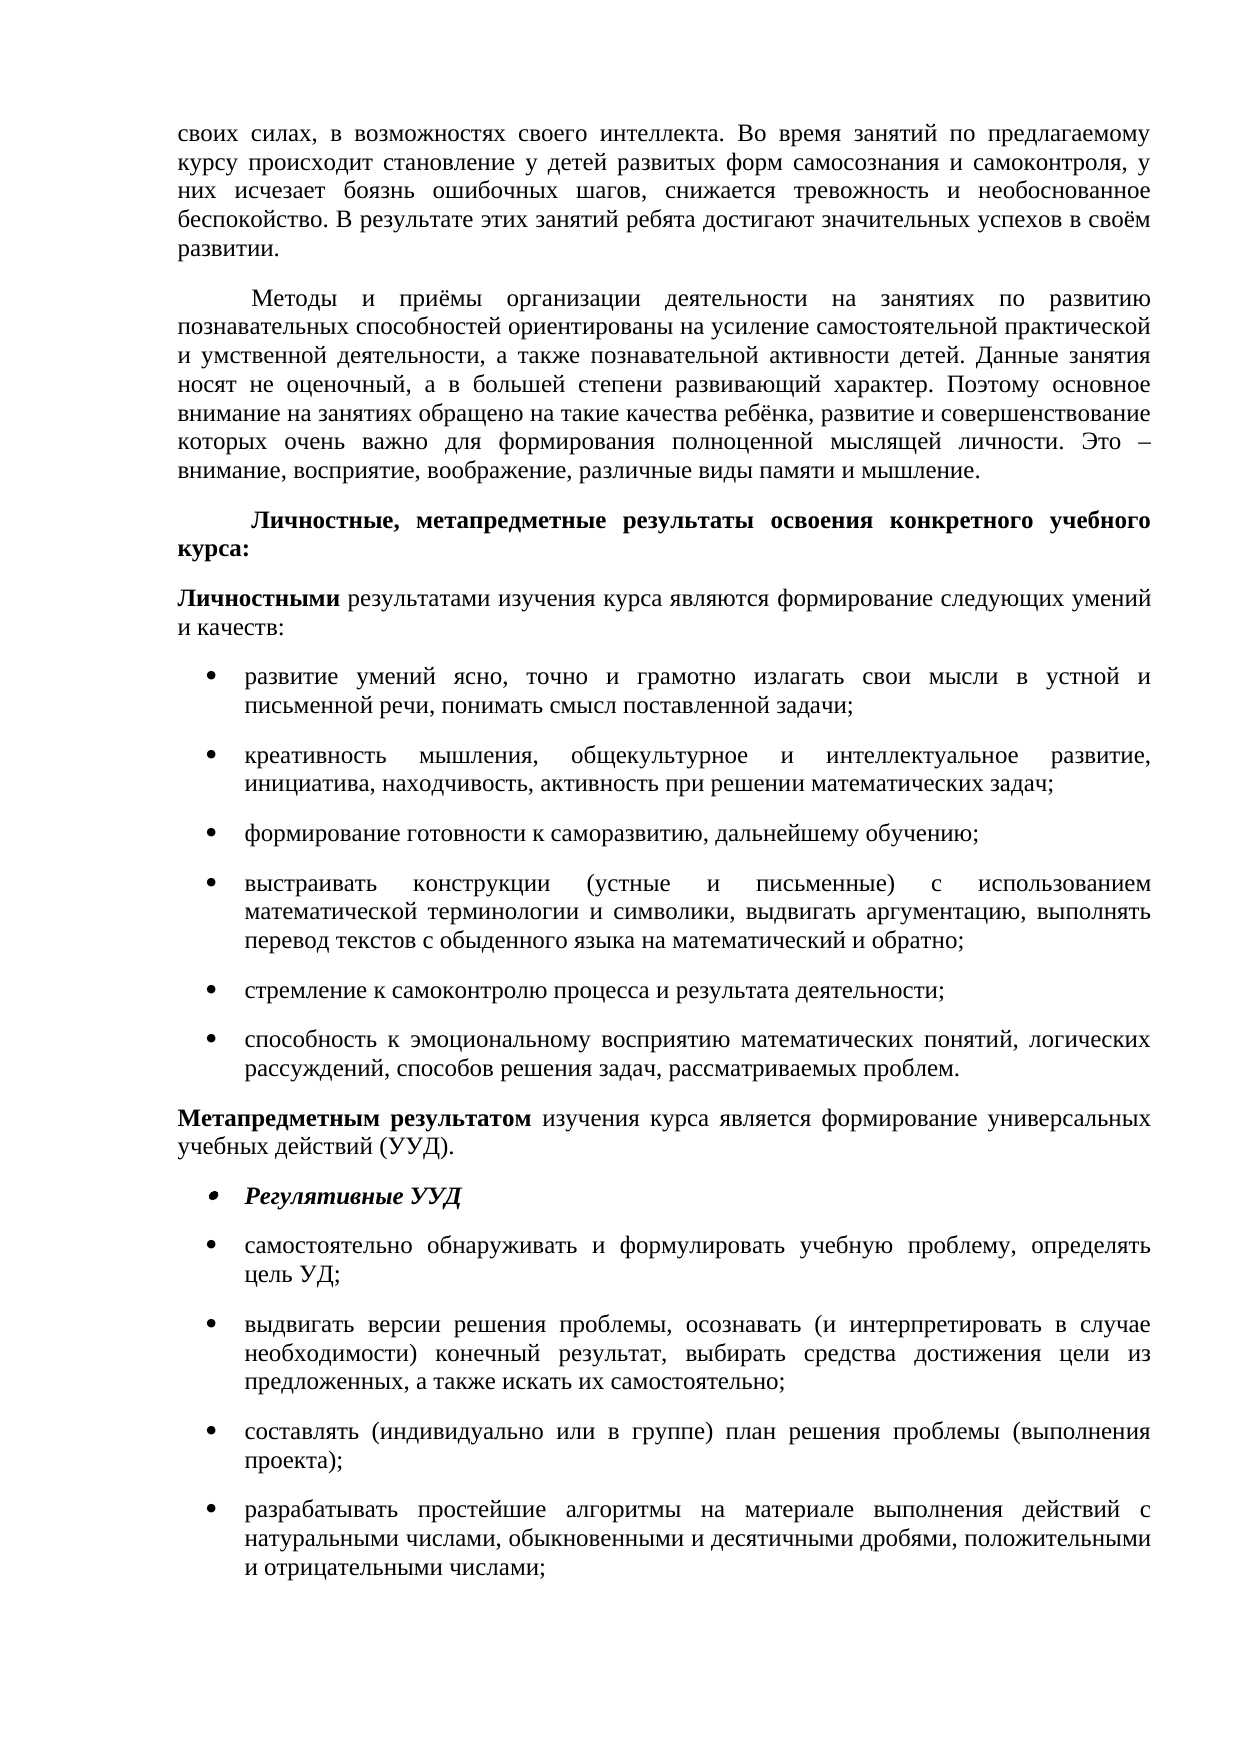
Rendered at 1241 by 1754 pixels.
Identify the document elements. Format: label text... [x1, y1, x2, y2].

list Регулятивные УУД [207, 1181, 1152, 1210]
text Личностные, метапредметные результаты освоения конкретного учебного курса: [177, 505, 1152, 562]
list выдвигать версии решения проблемы, осознавать (и интерпретировать в случае необходимости) конечный результат, выбирать средства достижения цели из предложенных, а также искать их самостоятельно; [207, 1309, 1152, 1395]
list стремление к самоконтролю процесса и результата деятельности; [207, 975, 1152, 1003]
list развитие умений ясно, точно и грамотно излагать свои мысли в устной и письменной речи, понимать смысл поставленной задачи; [207, 661, 1152, 719]
text Личностными результатами изучения курса являются формирование следующих умений и качеств: [177, 583, 1152, 641]
list креативность мышления, общекультурное и интеллектуальное развитие, инициатива, находчивость, активность при решении математических задач; [207, 740, 1152, 797]
list способность к эмоциональному восприятию математических понятий, логических рассуждений, способов решения задач, рассматриваемых проблем. [207, 1024, 1152, 1082]
list выстраивать конструкции (устные и письменные) с использованием математической терминологии и символики, выдвигать аргументацию, выполнять перевод текстов с обыденного языка на математический и обратно; [207, 868, 1152, 954]
list формирование готовности к саморазвитию, дальнейшему обучению; [207, 818, 1152, 847]
list разрабатывать простейшие алгоритмы на материале выполнения действий с натуральными числами, обыкновенными и десятичными дробями, положительными и отрицательными числами; [207, 1494, 1152, 1581]
list составлять (индивидуально или в группе) план решения проблемы (выполнения проекта); [207, 1416, 1152, 1473]
list самостоятельно обнаруживать и формулировать учебную проблему, определять цель УД; [207, 1231, 1152, 1288]
text Метапредметным результатом изучения курса является формирование универсальных учебных действий (УУД). [177, 1103, 1152, 1160]
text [177, 118, 1152, 262]
text Методы и приёмы организации деятельности на занятиях по развитию познавательных способностей ориентированы на усиление самостоятельной практической и умственной деятельности, а также познавательной активности детей. Данные занятия носят не оценочный, а в большей степени развивающий характер. Поэтому основное внимание на занятиях обращено на такие качества ребёнка, развитие и совершенствование которых очень важно для формирования полноценной мыслящей личности. Это – внимание, восприятие, воображение, различные виды памяти и мышление. [177, 283, 1152, 484]
